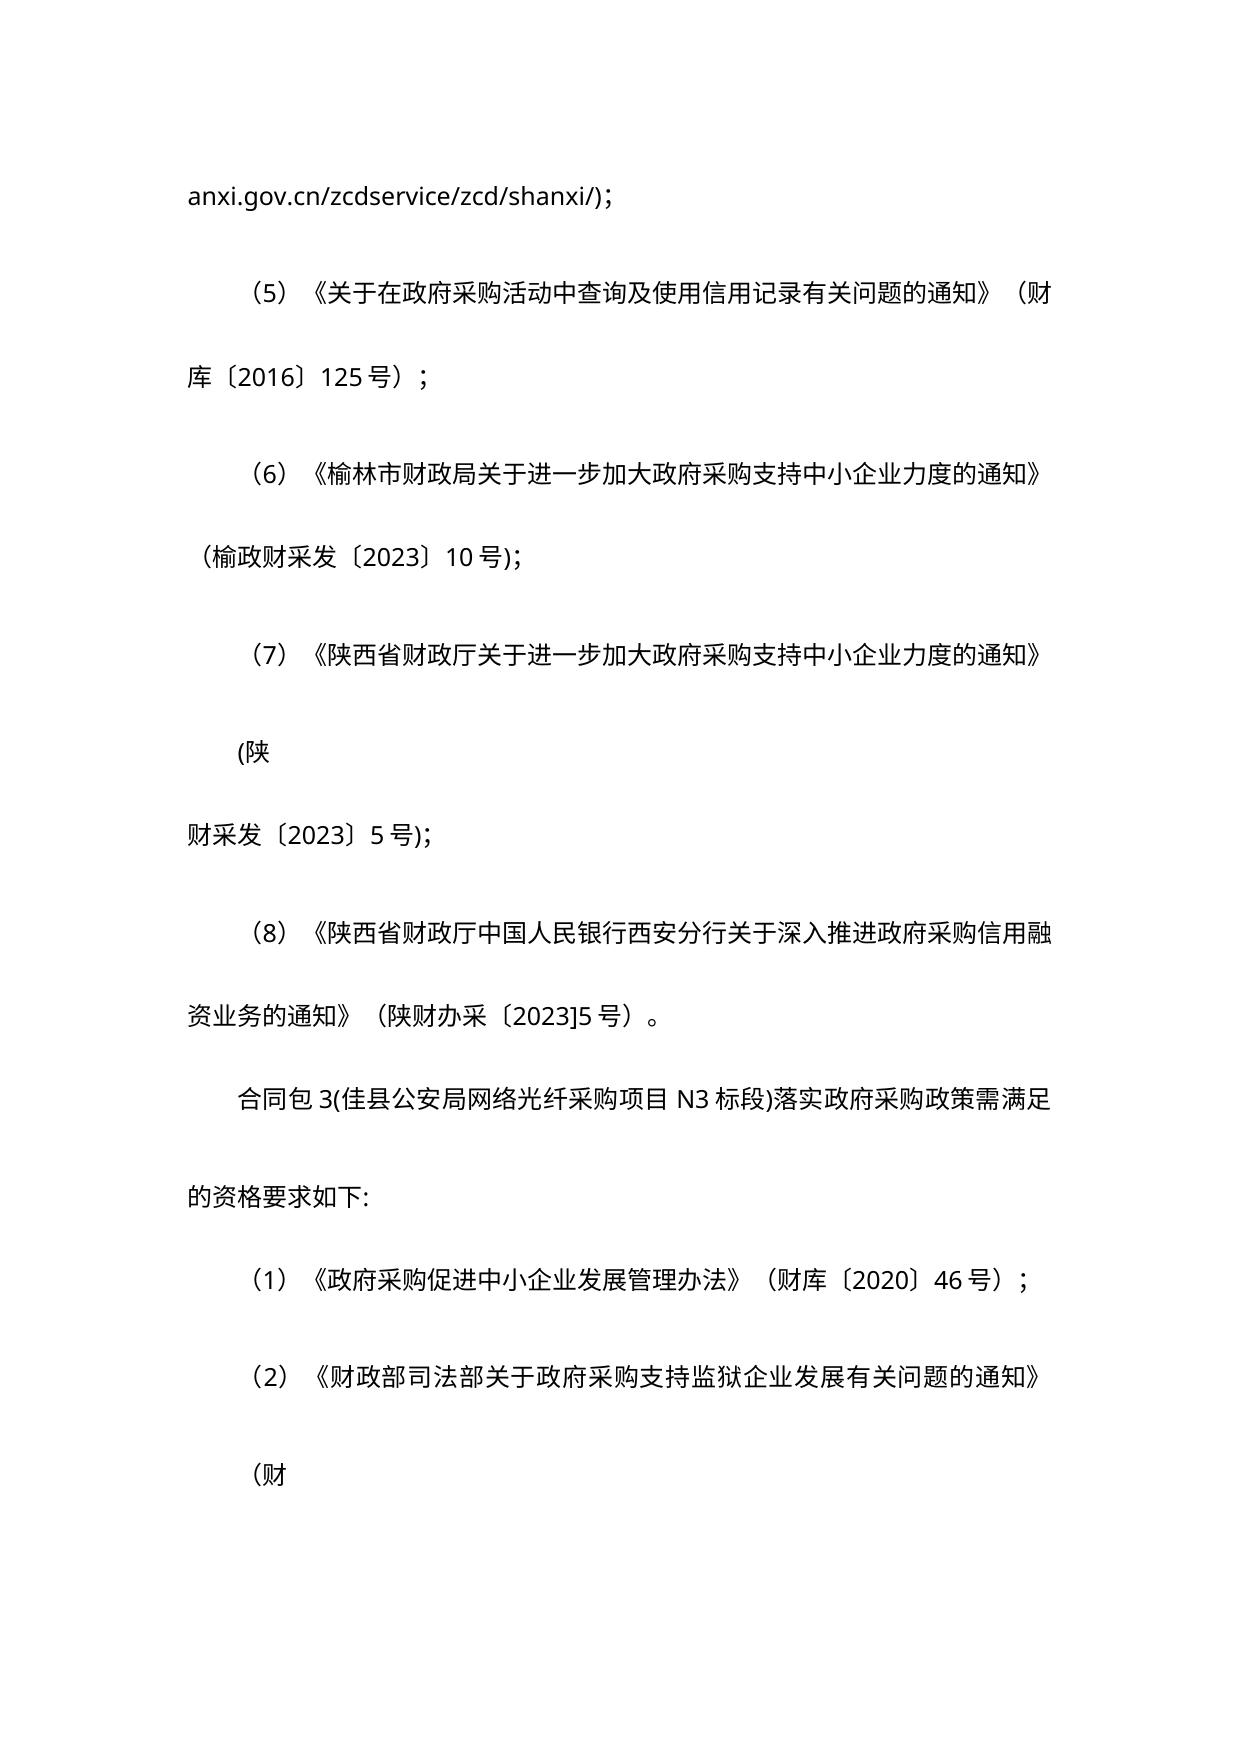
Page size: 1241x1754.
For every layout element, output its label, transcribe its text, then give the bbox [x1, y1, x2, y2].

list （榆政财采发〔2023〕10号)； （7）《陕西省财政厅关于进一步加大政府采购支持中小企业力度的通知》(陕 [187, 523, 1053, 783]
list 资业务的通知》（陕财办采〔2023]5号）。 [187, 982, 1053, 1047]
list 财采发〔2023〕5号)； （8）《陕西省财政厅中国人民银行西安分行关于深入推进政府采购信用融 [187, 801, 1053, 964]
list 库〔2016〕125号）； （6）《榆林市财政局关于进一步加大政府采购支持中小企业力度的通知》 [187, 343, 1053, 505]
text 合同包3(佳县公安局网络光纤采购项目N3标段)落实政府采购政策需满足的资格要求如下: [187, 1065, 1053, 1228]
list anxi.gov.cn/zcdservice/zcd/shanxi/)； （5）《关于在政府采购活动中查询及使用信用记录有关问题的通知》（财 [187, 162, 1053, 324]
list 《政府采购促进中小企业发展管理办法》（财库〔2020〕46号）； （2）《财政部司法部关于政府采购支持监狱企业发展有关问题的通知》（财 [237, 1246, 1053, 1506]
